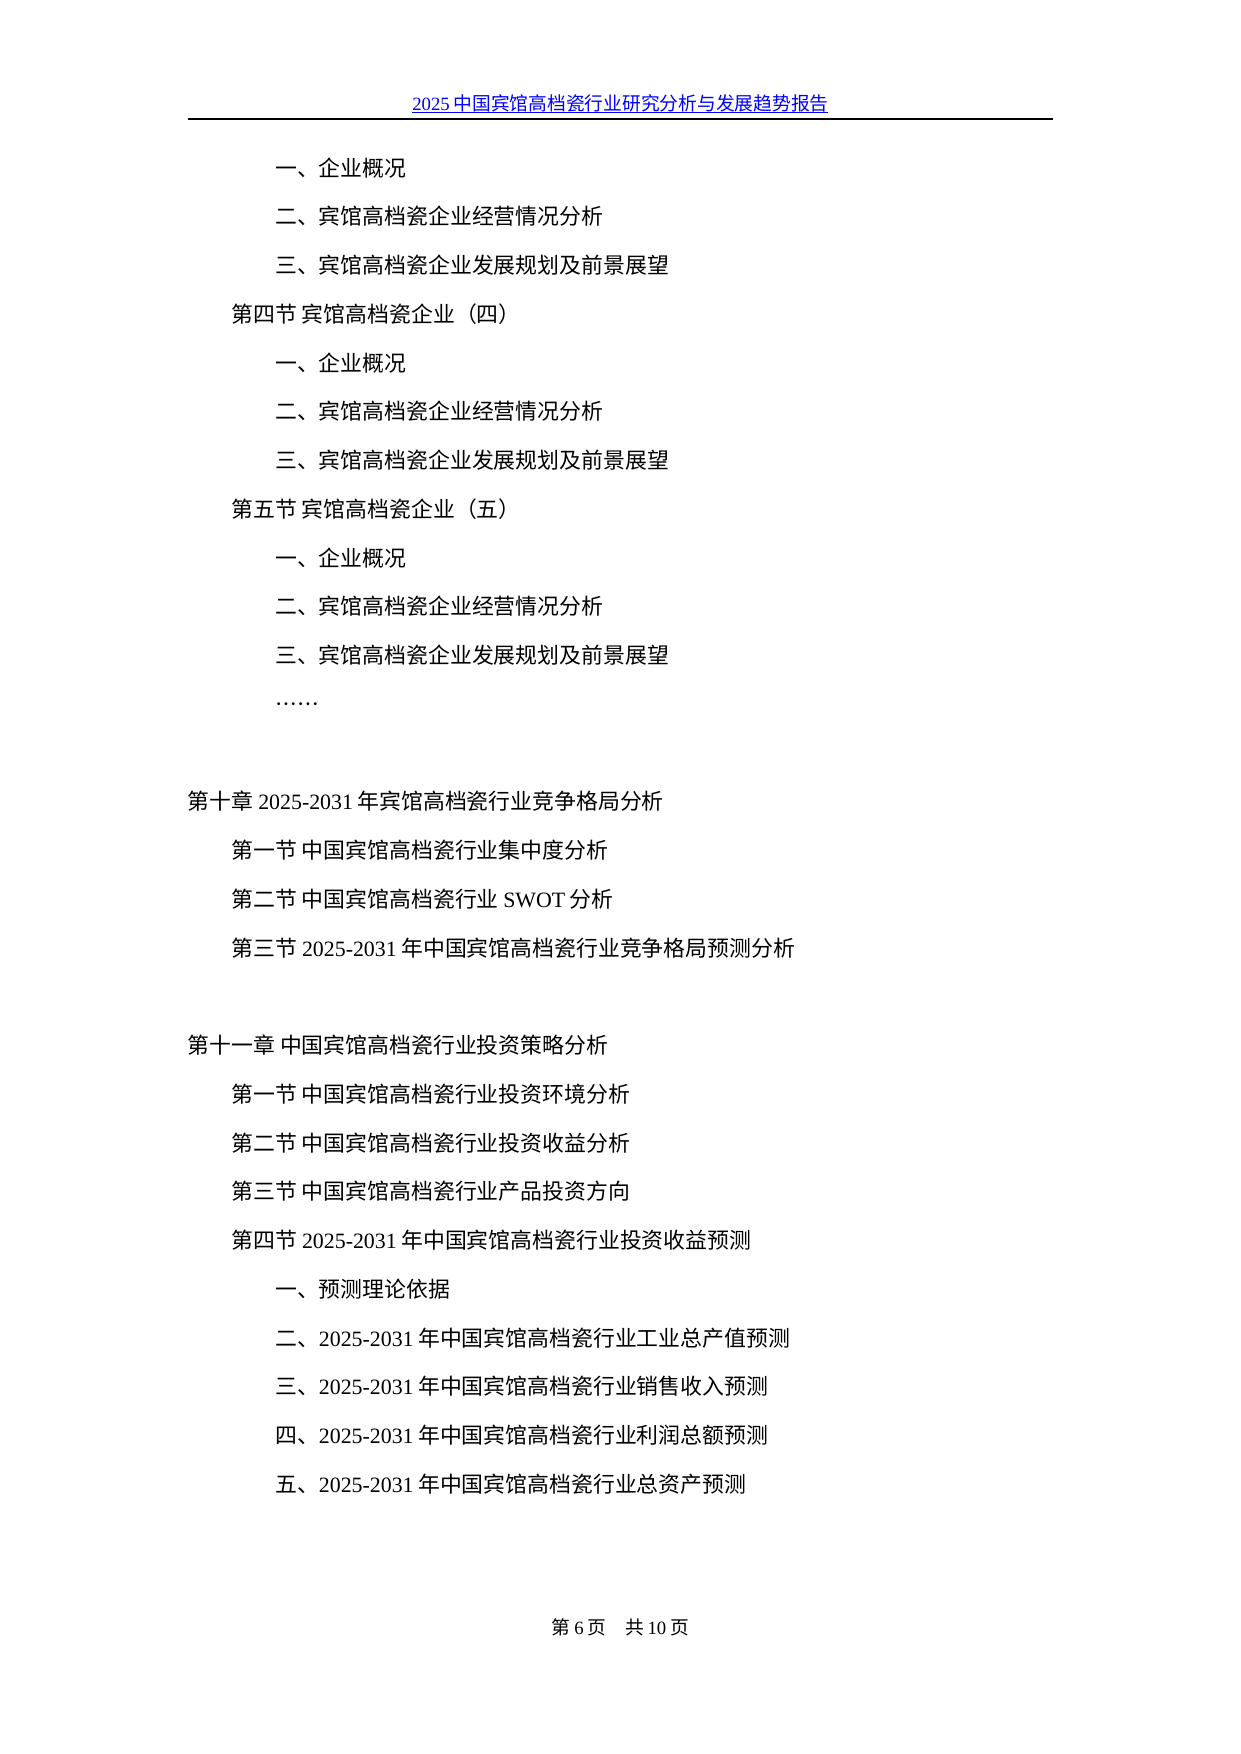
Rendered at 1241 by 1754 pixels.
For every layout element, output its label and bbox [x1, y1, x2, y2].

text [187, 150, 1053, 1499]
